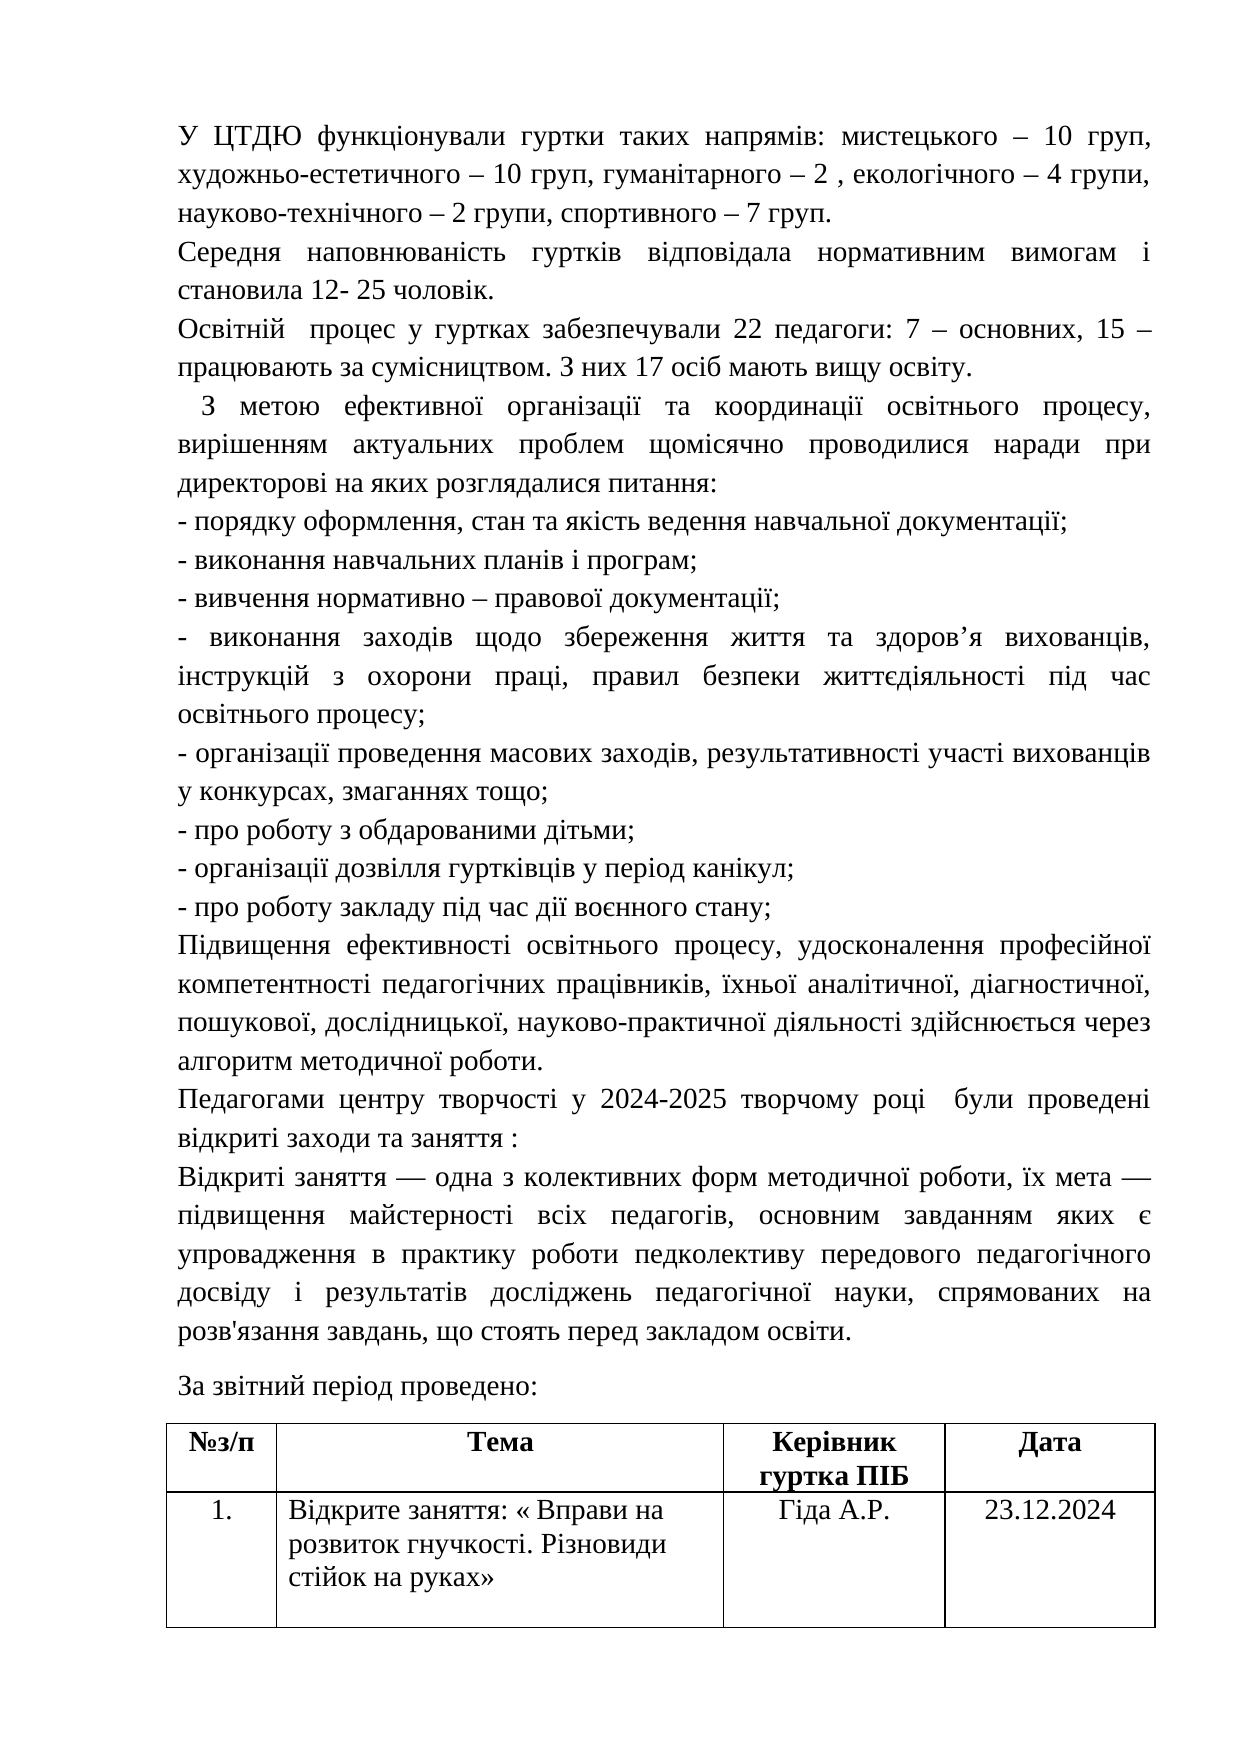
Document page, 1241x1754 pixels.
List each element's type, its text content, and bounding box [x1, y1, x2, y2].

table_cell Гіда А.Р. [724, 1493, 944, 1627]
text - про роботу закладу під час дії воєнного стану; [177, 889, 1152, 922]
table_header Дата [946, 1424, 1154, 1491]
text - виконання навчальних планів і програм; [177, 542, 1152, 576]
table_header Тема [277, 1424, 723, 1491]
text - порядку оформлення, стан та якість ведення навчальної документації; [177, 503, 1152, 537]
text Відкриті заняття — одна з колективних форм методичної роботи, їх мета — підвищення майстерності всіх педагогів, основним завданням яких є упровадження в практику роботи педколективу передового педагогічного досвіду і результатів досліджень педагогічної науки, спрямованих на розв'язання завдань, що стоять перед закладом освіти. [177, 1159, 1152, 1346]
text - організації проведення масових заходів, результативності участі вихованців у конкурсах, змаганнях тощо; [177, 735, 1152, 807]
text У ЦТДЮ функціонували гуртки таких напрямів: мистецького – 10 груп, художньо-естетичного – 10 груп, гуманітарного – 2 , екологічного – 4 групи, науково-технічного – 2 групи, спортивного – 7 груп. [177, 118, 1152, 229]
text - організації дозвілля гуртківців у період канікул; [177, 850, 1152, 884]
text З метою ефективної організації та координації освітнього процесу, вирішенням актуальних проблем щомісячно проводилися наради при директорові на яких розглядалися питання: [177, 388, 1152, 498]
text Середня наповнюваність гуртків відповідала нормативним вимогам і становила 12- 25 чоловік. [177, 234, 1152, 306]
text Педагогами центру творчості у 2024-2025 творчому році були проведені відкриті заходи та заняття : [177, 1082, 1152, 1154]
table_header №з/п [167, 1424, 276, 1491]
text - про роботу з обдарованими дітьми; [177, 812, 1152, 845]
text Освітній процес у гуртках забезпечували 22 педагоги: 7 – основних, 15 – працювають за сумісництвом. З них 17 осіб мають вищу освіту. [177, 311, 1152, 383]
text За звітний період проведено: [177, 1368, 1152, 1402]
text - вивчення нормативно – правової документації; [177, 581, 1152, 614]
table_header Керівник гуртка ПІБ [724, 1424, 944, 1491]
text - виконання заходів щодо збереження життя та здоров’я вихованців, інструкцій з охорони праці, правил безпеки життєдіяльності під час освітнього процесу; [177, 619, 1152, 730]
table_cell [946, 1493, 1154, 1627]
text Підвищення ефективності освітнього процесу, удосконалення професійної компетентності педагогічних працівників, їхньої аналітичної, діагностичної, пошукової, дослідницької, науково-практичної діяльності здійснюється через алгоритм методичної роботи. [177, 927, 1152, 1077]
table_cell 1. [167, 1493, 276, 1627]
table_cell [277, 1493, 723, 1627]
